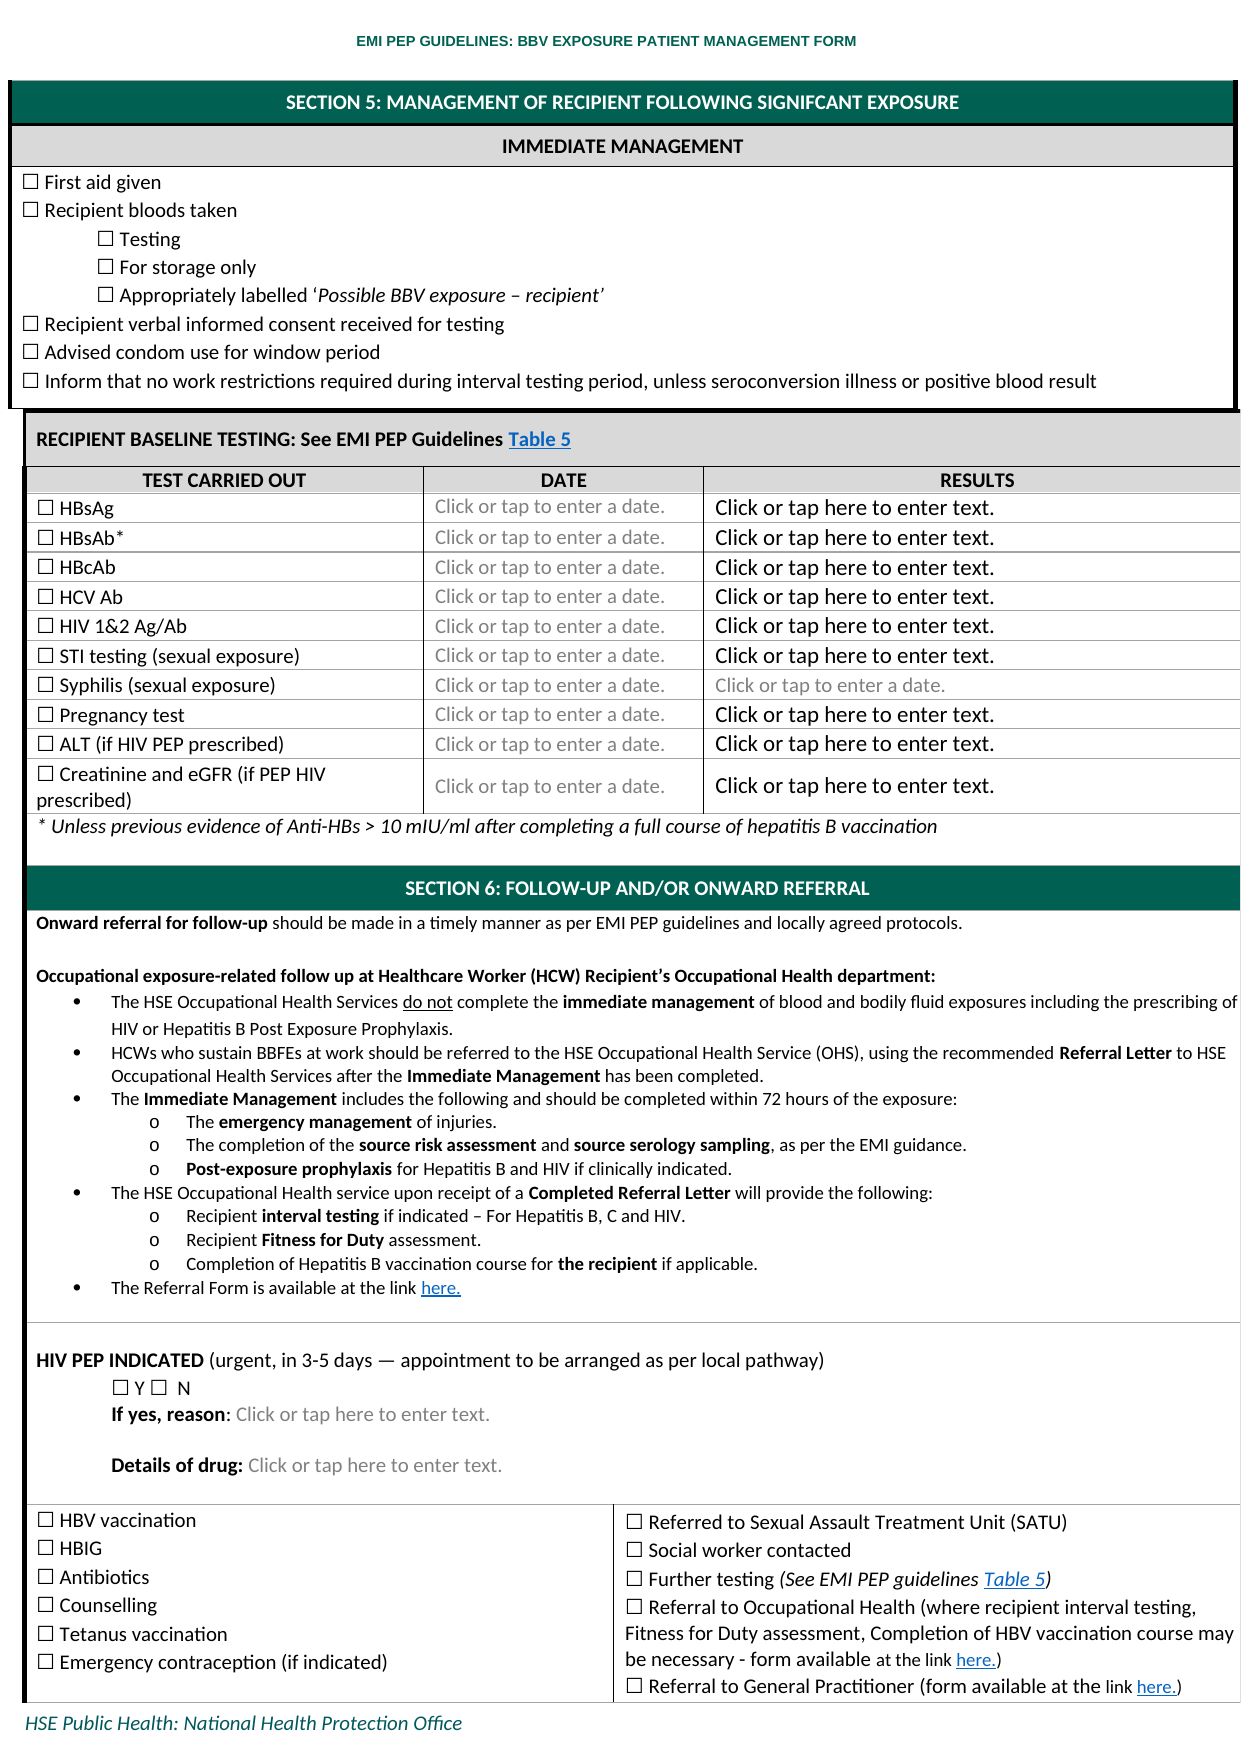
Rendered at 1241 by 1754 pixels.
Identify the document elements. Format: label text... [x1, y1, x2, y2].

table_cell Referred to Sexual Assault Treatment Unit (SATU) Social worker contacted Further testing (See EMI PEP guidelines Table 5) Referral to Occupational Health (where recipient interval testing, Fitness for Duty assessment, Completion of HBV vaccination course may be necessary - form available at the link here.) Referral to General Practitioner (form available at the link here.) [614, 1505, 1240, 1702]
table_cell HBsAg [27, 494, 423, 522]
table_cell [704, 611, 1240, 640]
table_cell [424, 759, 703, 813]
table_cell [424, 494, 703, 522]
table_cell TEST CARRIED OUT [27, 467, 423, 492]
table_cell Pregnancy test [27, 700, 423, 728]
table_cell [424, 611, 703, 640]
table_cell RESULTS [704, 467, 1240, 492]
table_cell [424, 729, 703, 758]
table_cell First aid given Recipient bloods taken Testing For storage only Appropriately labelled ‘Possible BBV exposure – recipient’ Recipient verbal informed consent received for testing Advised condom use for window period Inform that no work restrictions required during interval testing period, unless seroconversion illness or positive blood result [12, 167, 1233, 408]
table_cell * Unless previous evidence of Anti-HBs > 10 mIU/ml after completing a full course of hepatitis B vaccination [27, 814, 1240, 864]
table_cell [704, 523, 1240, 551]
table_cell [704, 553, 1240, 581]
table_cell Creatinine and eGFR (if PEP HIV prescribed) [27, 759, 423, 813]
table_cell HIV PEP INDICATED (urgent, in 3-5 days — appointment to be arranged as per local pathway) Y N If yes, reason: Details of drug: [27, 1323, 1240, 1504]
table_cell [704, 700, 1240, 728]
table_cell [704, 582, 1240, 610]
table_cell HBsAb* [27, 523, 423, 551]
table_cell [424, 670, 703, 699]
table_cell [424, 582, 703, 610]
table_cell [424, 523, 703, 551]
table_cell [424, 553, 703, 581]
table_cell HIV 1&2 Ag/Ab [27, 611, 423, 640]
table_cell HBV vaccination HBIG Antibiotics Counselling Tetanus vaccination Emergency contraception (if indicated) [27, 1505, 613, 1702]
table_cell ☐ HBcAb [27, 553, 423, 581]
table_cell ALT (if HIV PEP prescribed) [27, 729, 423, 758]
table_cell HCV Ab [27, 582, 423, 610]
table_header RECIPIENT BASELINE TESTING: See EMI PEP Guidelines Table 5 [26, 413, 1240, 466]
table_cell [704, 494, 1240, 522]
table_cell [704, 759, 1240, 813]
table_cell Syphilis (sexual exposure) [27, 670, 423, 699]
table_cell Onward referral for follow-up should be made in a timely manner as per EMI PEP guidelines and locally agreed protocols. Occupational exposure-related follow up at Healthcare Worker (HCW) Recipient’s Occupational Health department: The HSE Occupational Health Services do not complete the immediate management of blood and bodily fluid exposures including the prescribing of HIV or Hepatitis B Post Exposure Prophylaxis. HCWs who sustain BBFEs at work should be referred to the HSE Occupational Health Service (OHS), using the recommended Referral Letter to HSE Occupational Health Services after the Immediate Management has been completed. The Immediate Management includes the following and should be completed within 72 hours of the exposure: The emergency management of injuries. The completion of the source risk assessment and source serology sampling, as per the EMI guidance. Post-exposure prophylaxis for Hepatitis B and HIV if clinically indicated. The HSE Occupational Health service upon receipt of a Completed Referral Letter will provide the following: Recipient interval testing if indicated – For Hepatitis B, C and HIV. Recipient Fitness for Duty assessment. Completion of Hepatitis B vaccination course for the recipient if applicable. The Referral Form is available at the link here. [27, 911, 1240, 1322]
table_cell STI testing (sexual exposure) [27, 641, 423, 669]
table_cell DATE [424, 467, 703, 492]
table_cell IMMEDIATE MANAGEMENT [12, 126, 1233, 166]
table_cell [424, 641, 703, 669]
table_cell [704, 670, 1240, 699]
table_cell [704, 729, 1240, 758]
table_cell [704, 641, 1240, 669]
table_cell [424, 700, 703, 728]
table_header SECTION 5: MANAGEMENT OF RECIPIENT FOLLOWING SIGNIFCANT EXPOSURE [12, 81, 1233, 123]
table_cell SECTION 6: FOLLOW-UP AND/OR ONWARD REFERRAL [27, 866, 1240, 910]
